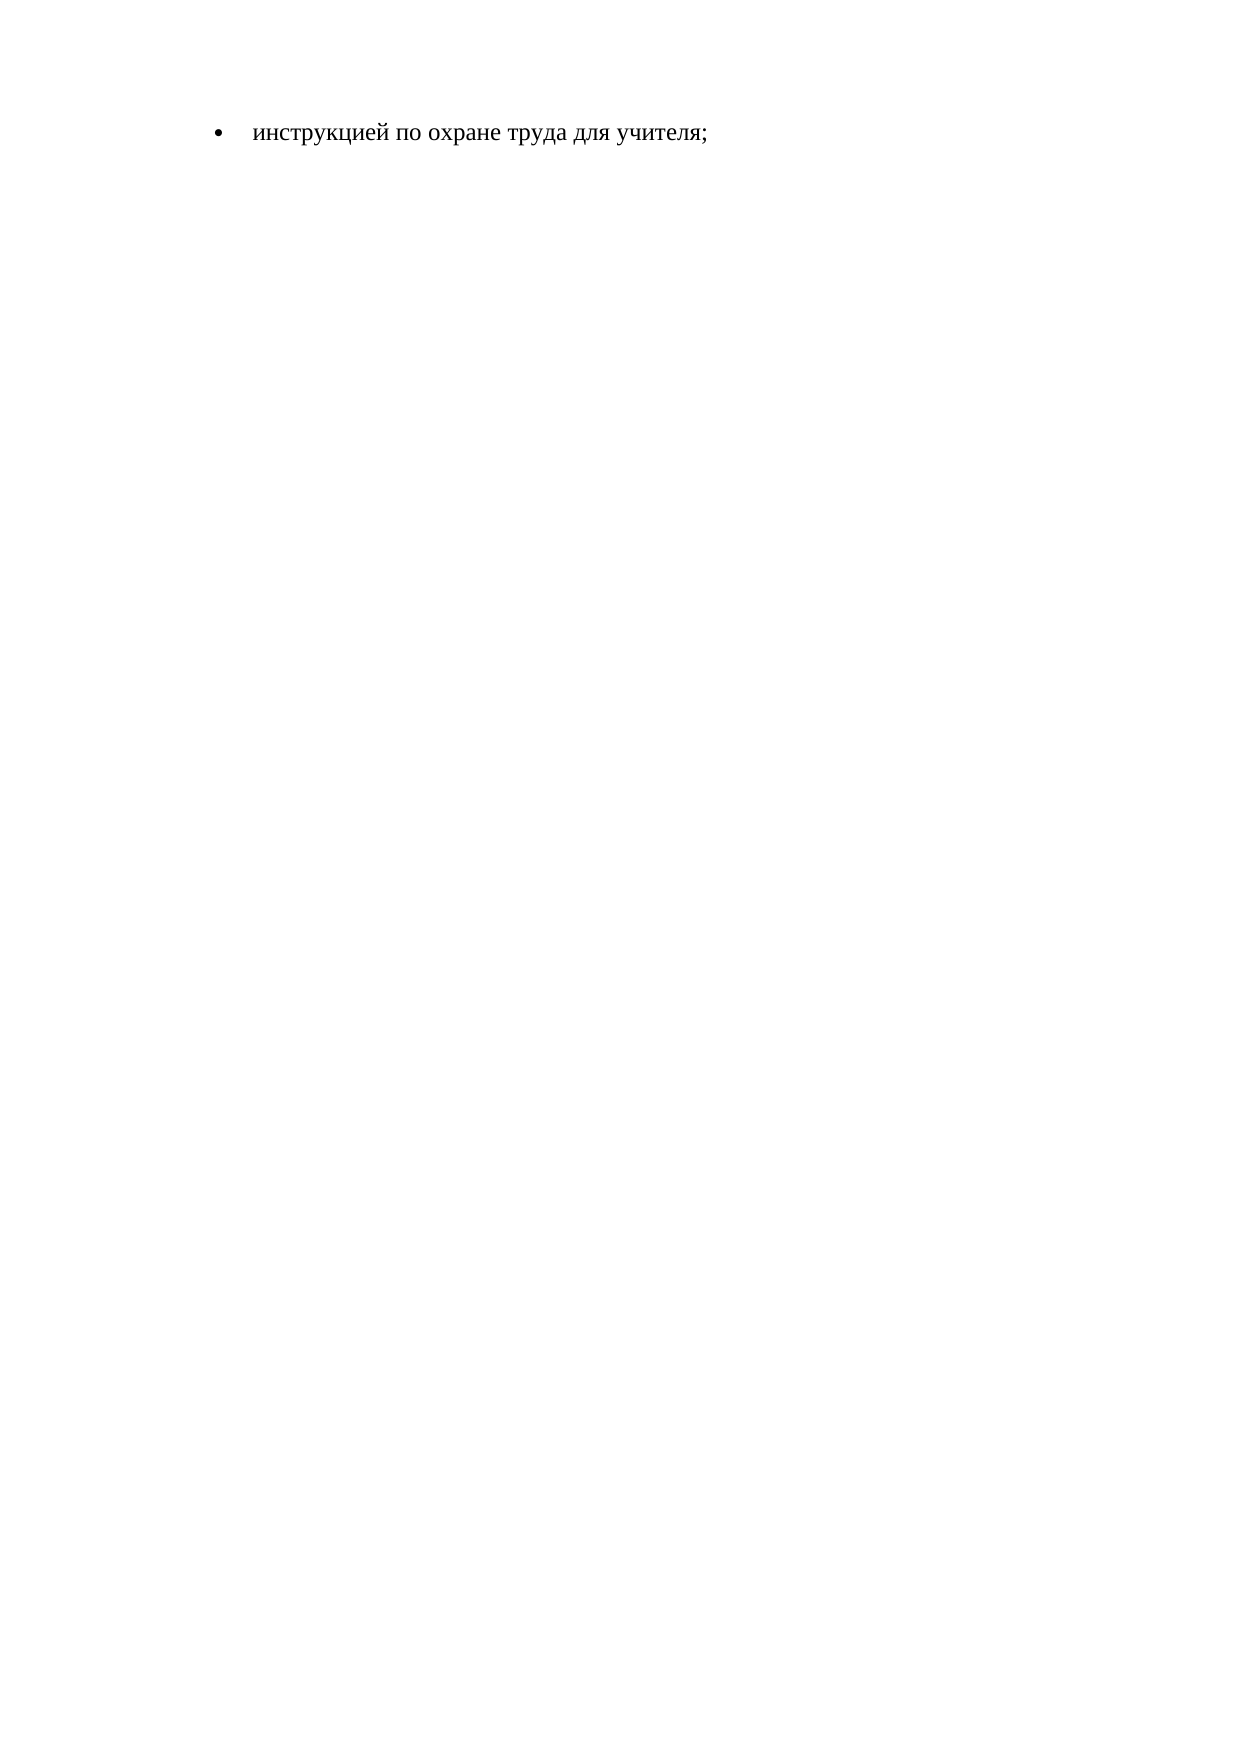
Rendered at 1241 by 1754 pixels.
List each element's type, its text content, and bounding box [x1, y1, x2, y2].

list инструкцией по охране труда для учителя; [215, 117, 1176, 145]
